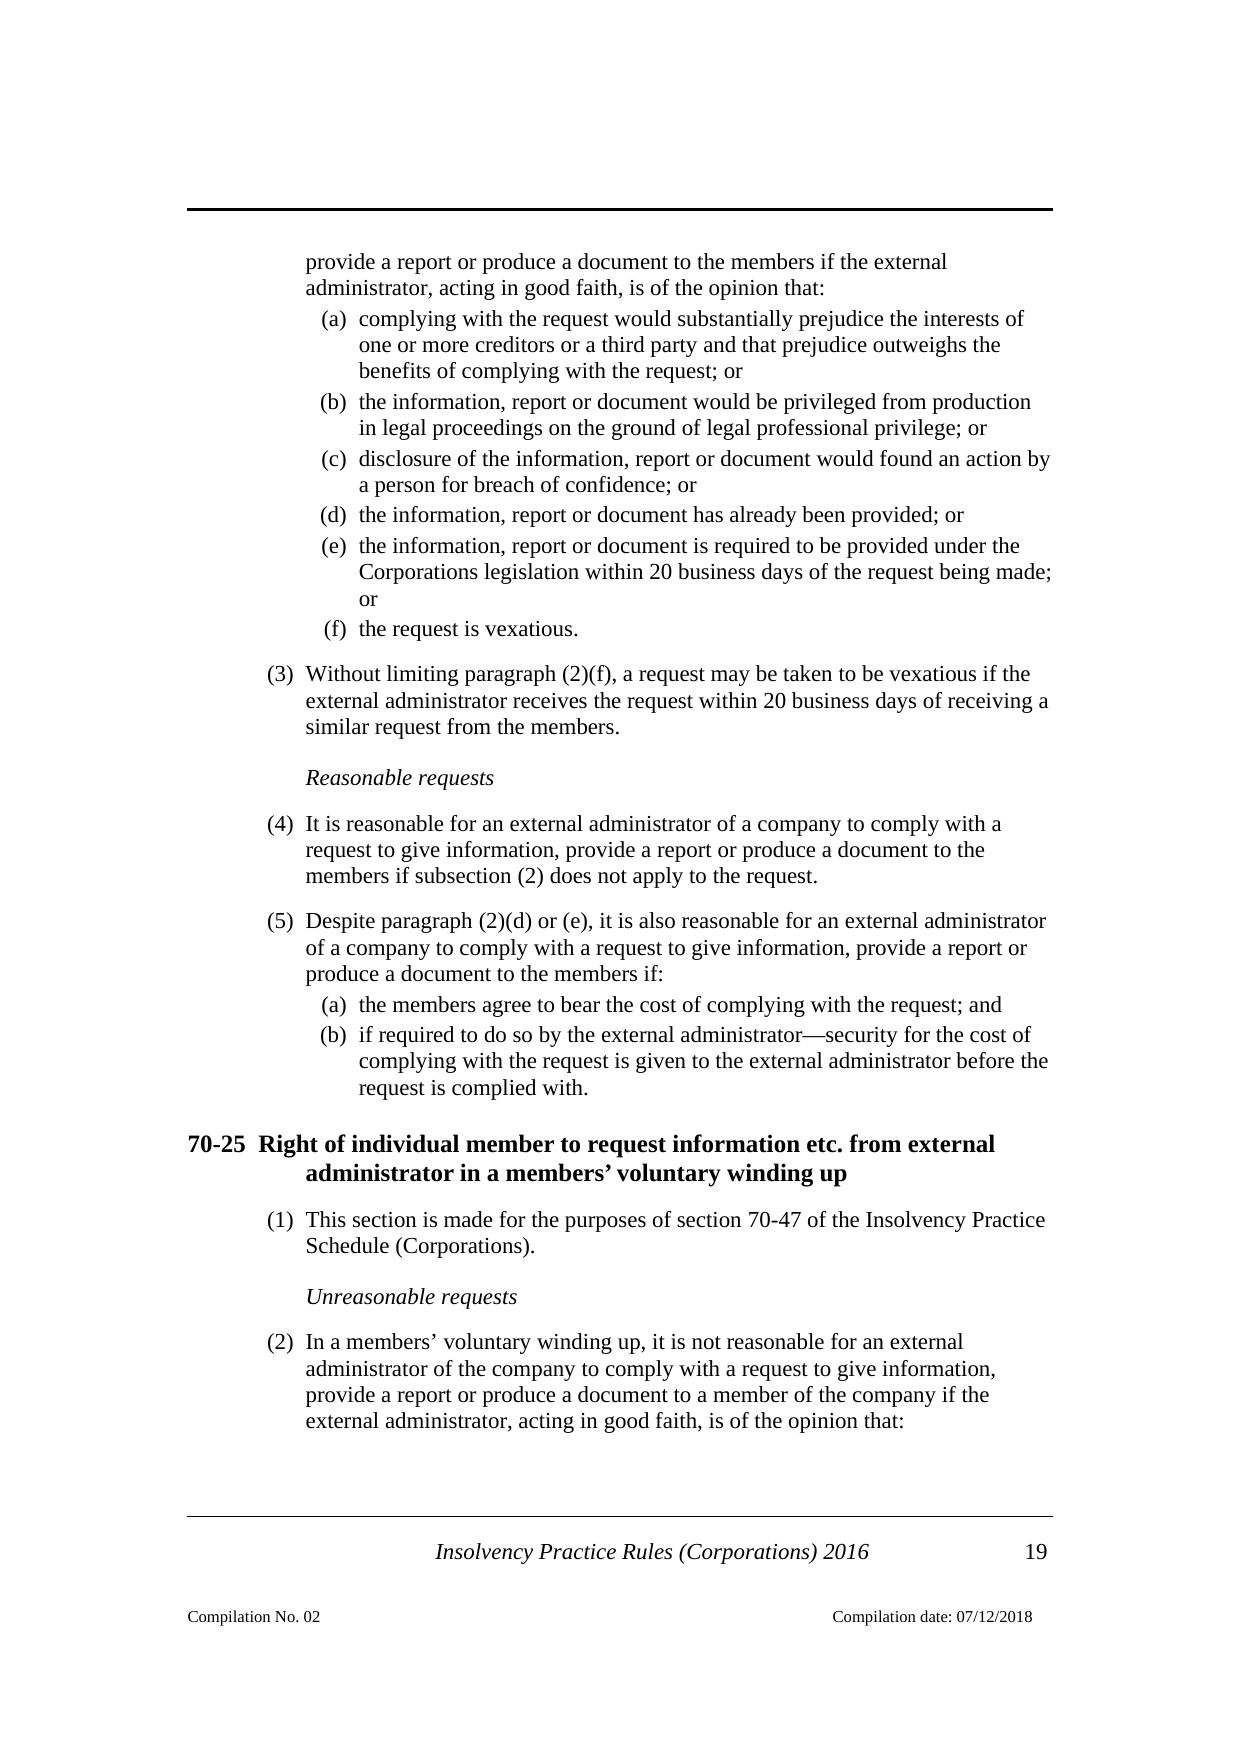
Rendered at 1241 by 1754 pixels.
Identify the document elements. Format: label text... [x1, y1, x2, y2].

text (a) the members agree to bear the cost of complying with the request; and [187, 991, 1053, 1017]
text 70-25 Right of individual member to request information etc. from external administrator in a members’ voluntary winding up [187, 1129, 1053, 1187]
text Unreasonable requests [305, 1283, 1053, 1310]
text (2) In a members’ voluntary winding up, it is not reasonable for an external administrator of the company to comply with a request to give information, provide a report or produce a document to a member of the company if the external administrator, acting in good faith, is of the opinion that: [187, 1328, 1053, 1434]
text (f) the request is vexatious. [187, 615, 1053, 642]
text (d) the information, report or document has already been provided; or [187, 502, 1053, 528]
text (b) if required to do so by the external administrator—security for the cost of complying with the request is given to the external administrator before the request is complied with. [187, 1021, 1053, 1100]
text (3) Without limiting paragraph (2)(f), a request may be taken to be vexatious if the external administrator receives the request within 20 business days of receiving a similar request from the members. [187, 660, 1053, 739]
text (a) complying with the request would substantially prejudice the interests of one or more creditors or a third party and that prejudice outweighs the benefits of complying with the request; or [187, 304, 1053, 384]
text Reasonable requests [305, 764, 1053, 791]
text (e) the information, report or document is required to be provided under the Corporations legislation within 20 business days of the request being made; or [187, 532, 1053, 611]
text (c) disclosure of the information, report or document would found an action by a person for breach of confidence; or [187, 445, 1053, 497]
text (1) This section is made for the purposes of section 70-47 of the Insolvency Practice Schedule (Corporations). [187, 1206, 1053, 1258]
text (4) It is reasonable for an external administrator of a company to comply with a request to give information, provide a report or produce a document to the members if subsection (2) does not apply to the request. [187, 809, 1053, 889]
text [187, 248, 1053, 300]
text (b) the information, report or document would be privileged from production in legal proceedings on the ground of legal professional privilege; or [187, 388, 1053, 441]
text (5) Despite paragraph (2)(d) or (e), it is also reasonable for an external administrator of a company to comply with a request to give information, provide a report or produce a document to the members if: [187, 907, 1053, 986]
